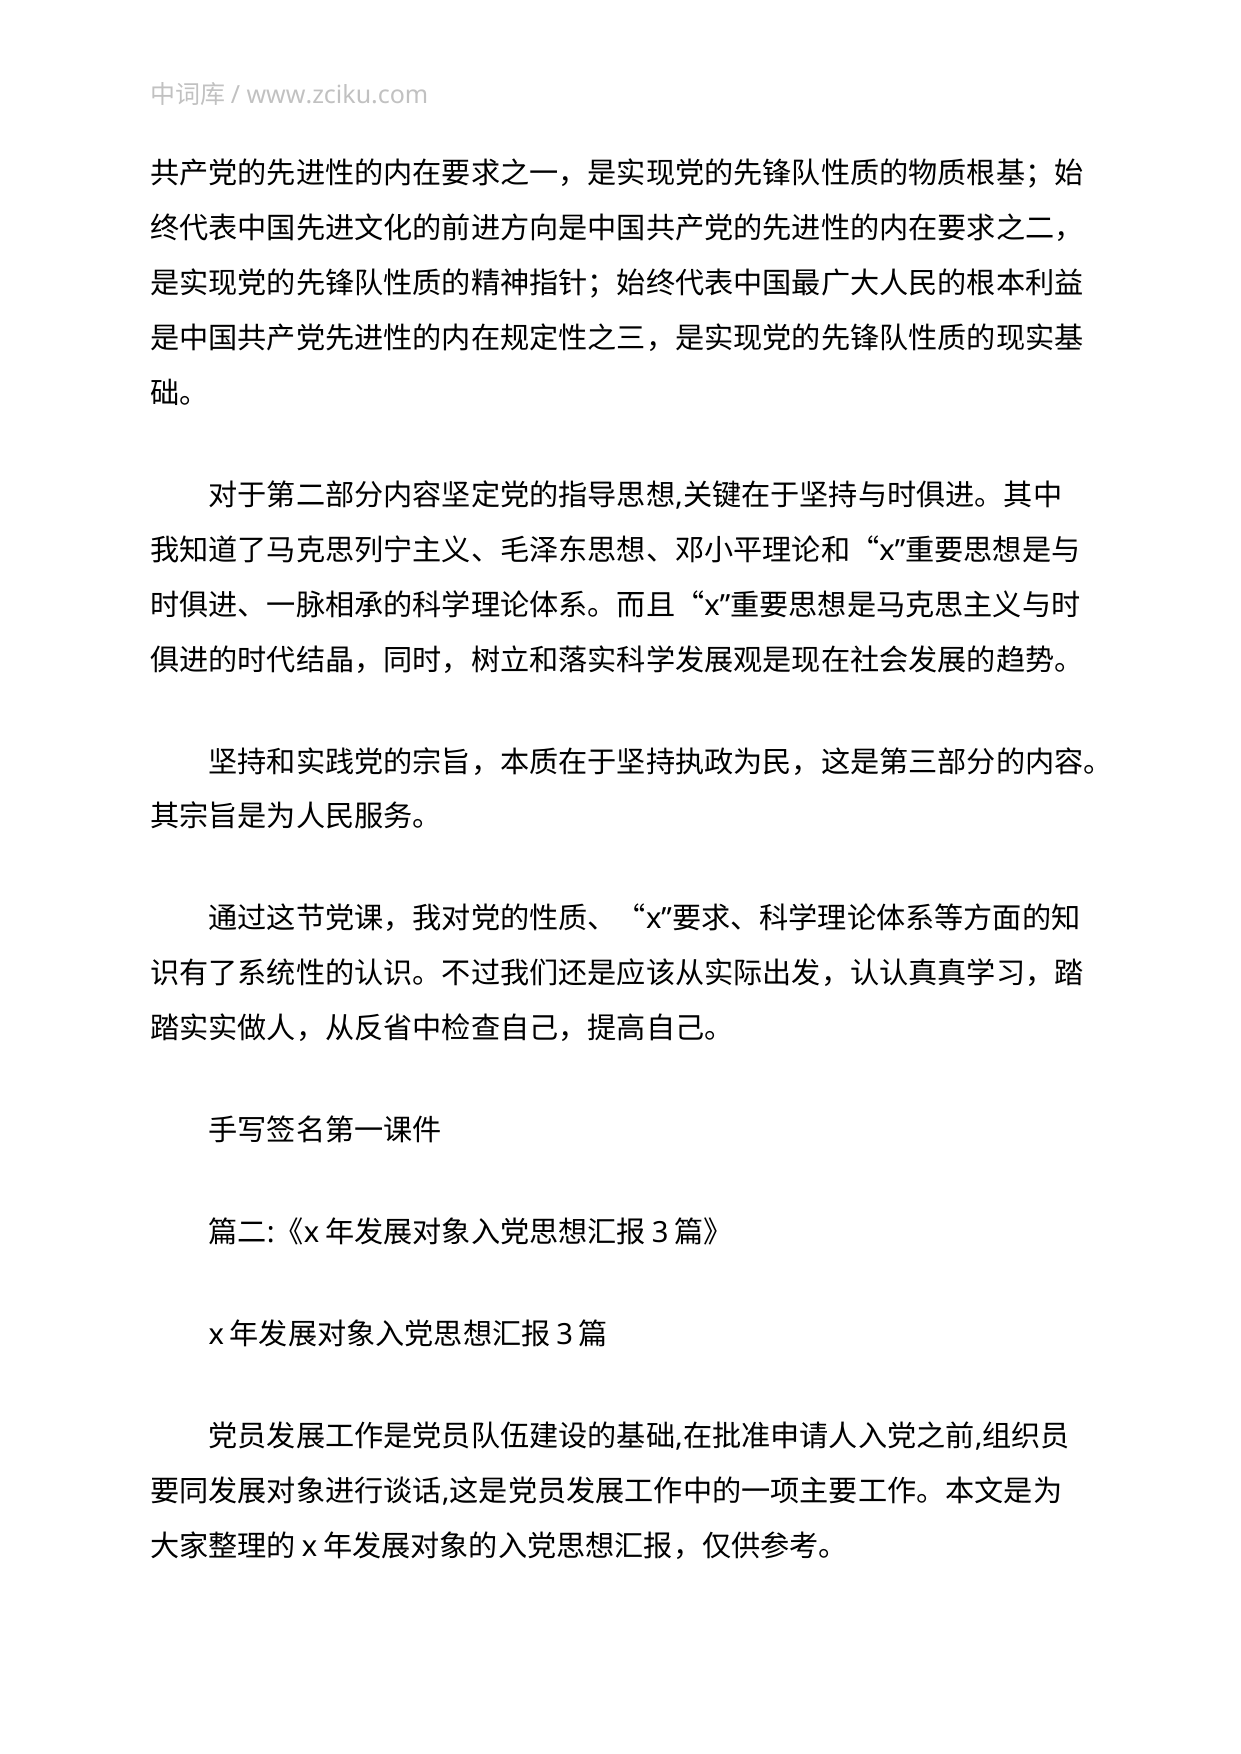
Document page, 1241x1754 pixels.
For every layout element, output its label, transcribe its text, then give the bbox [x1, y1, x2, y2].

text 通过这节党课，我对党的性质、“x”要求、科学理论体系等方面的知识有了系统性的认识。不过我们还是应该从实际出发，认认真真学习，踏踏实实做人，从反省中检查自己，提高自己。 [150, 895, 1090, 1047]
text 篇二:《x年发展对象入党思想汇报3篇》 [150, 1208, 1090, 1251]
text 坚持和实践党的宗旨，本质在于坚持执政为民，这是第三部分的内容。其宗旨是为人民服务。 [150, 738, 1090, 835]
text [150, 150, 1090, 412]
text 党员发展工作是党员队伍建设的基础,在批准申请人入党之前,组织员要同发展对象进行谈话,这是党员发展工作中的一项主要工作。本文是为大家整理的x年发展对象的入党思想汇报，仅供参考。 [150, 1412, 1090, 1564]
text 对于第二部分内容坚定党的指导思想,关键在于坚持与时俱进。其中我知道了马克思列宁主义、毛泽东思想、邓小平理论和“x”重要思想是与时俱进、一脉相承的科学理论体系。而且“x”重要思想是马克思主义与时俱进的时代结晶，同时，树立和落实科学发展观是现在社会发展的趋势。 [150, 471, 1090, 679]
text x年发展对象入党思想汇报3篇 [150, 1310, 1090, 1353]
text 手写签名第一课件 [150, 1106, 1090, 1149]
